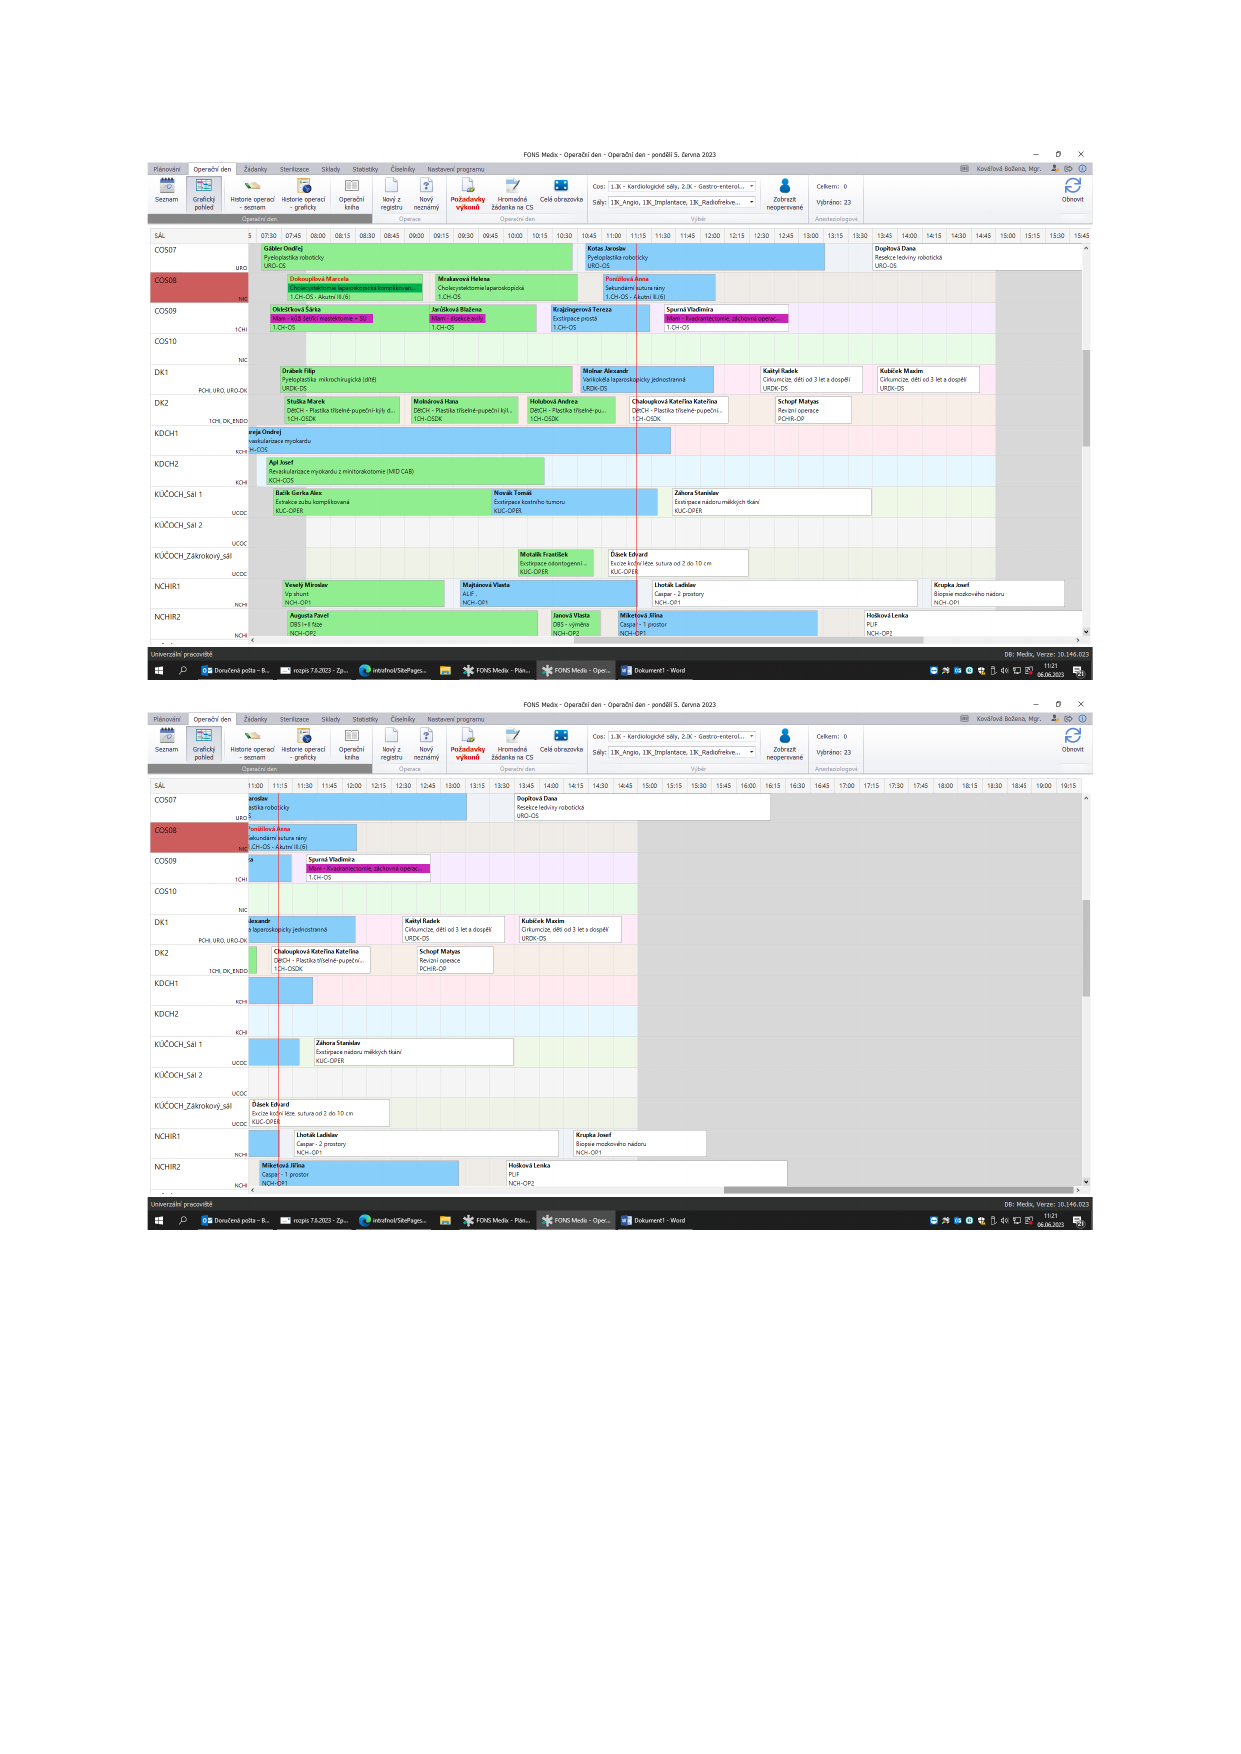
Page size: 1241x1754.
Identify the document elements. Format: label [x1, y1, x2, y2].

picture [147, 698, 1093, 1230]
picture [147, 147, 1093, 680]
